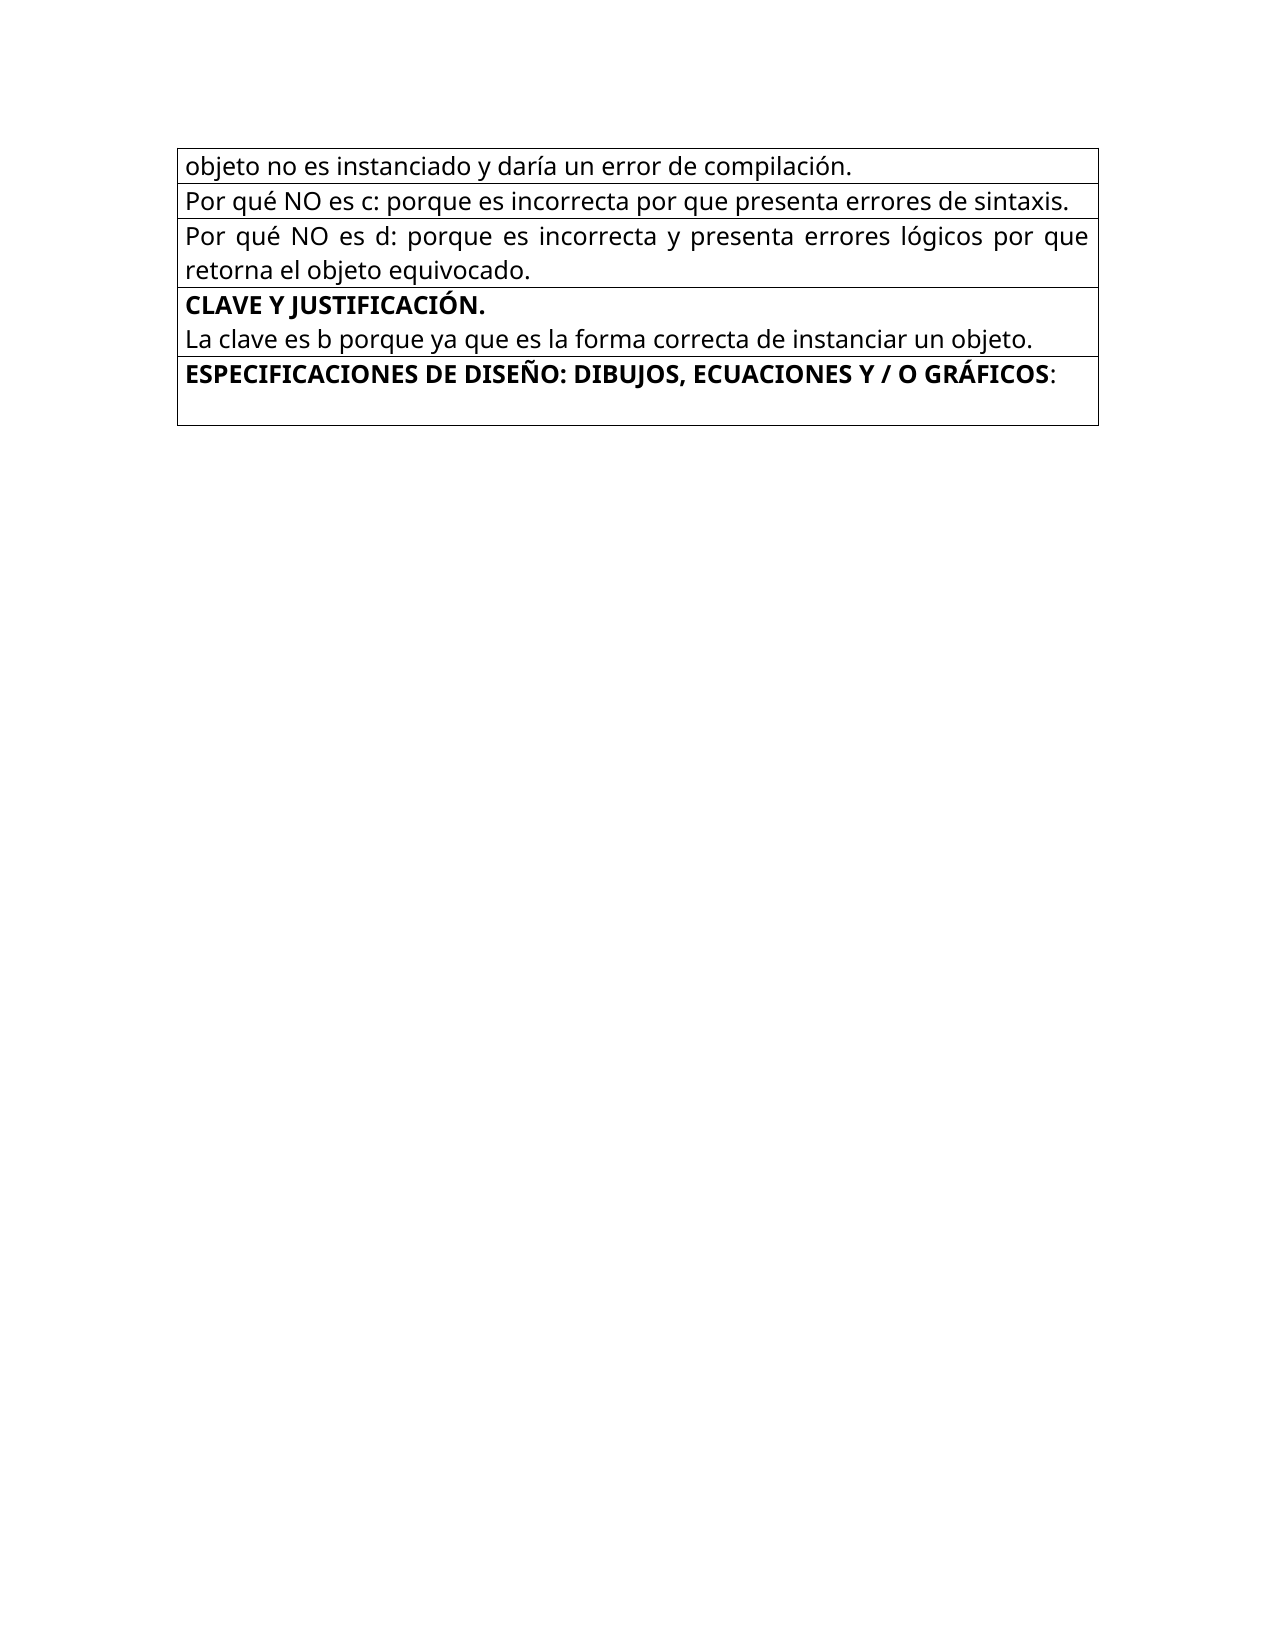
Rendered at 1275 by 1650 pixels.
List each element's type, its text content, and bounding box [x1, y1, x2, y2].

table_cell ESPECIFICACIONES DE DISEÑO: DIBUJOS, ECUACIONES Y / O GRÁFICOS: [178, 357, 1098, 425]
table_cell Por qué NO es d: porque es incorrecta y presenta errores lógicos por que retorna el objeto equivocado. [178, 219, 1098, 287]
table_cell Por qué NO es c: porque es incorrecta por que presenta errores de sintaxis. [178, 184, 1098, 218]
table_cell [178, 149, 1098, 183]
table_cell CLAVE Y JUSTIFICACIÓN. La clave es b porque ya que es la forma correcta de instanciar un objeto. [178, 288, 1098, 356]
